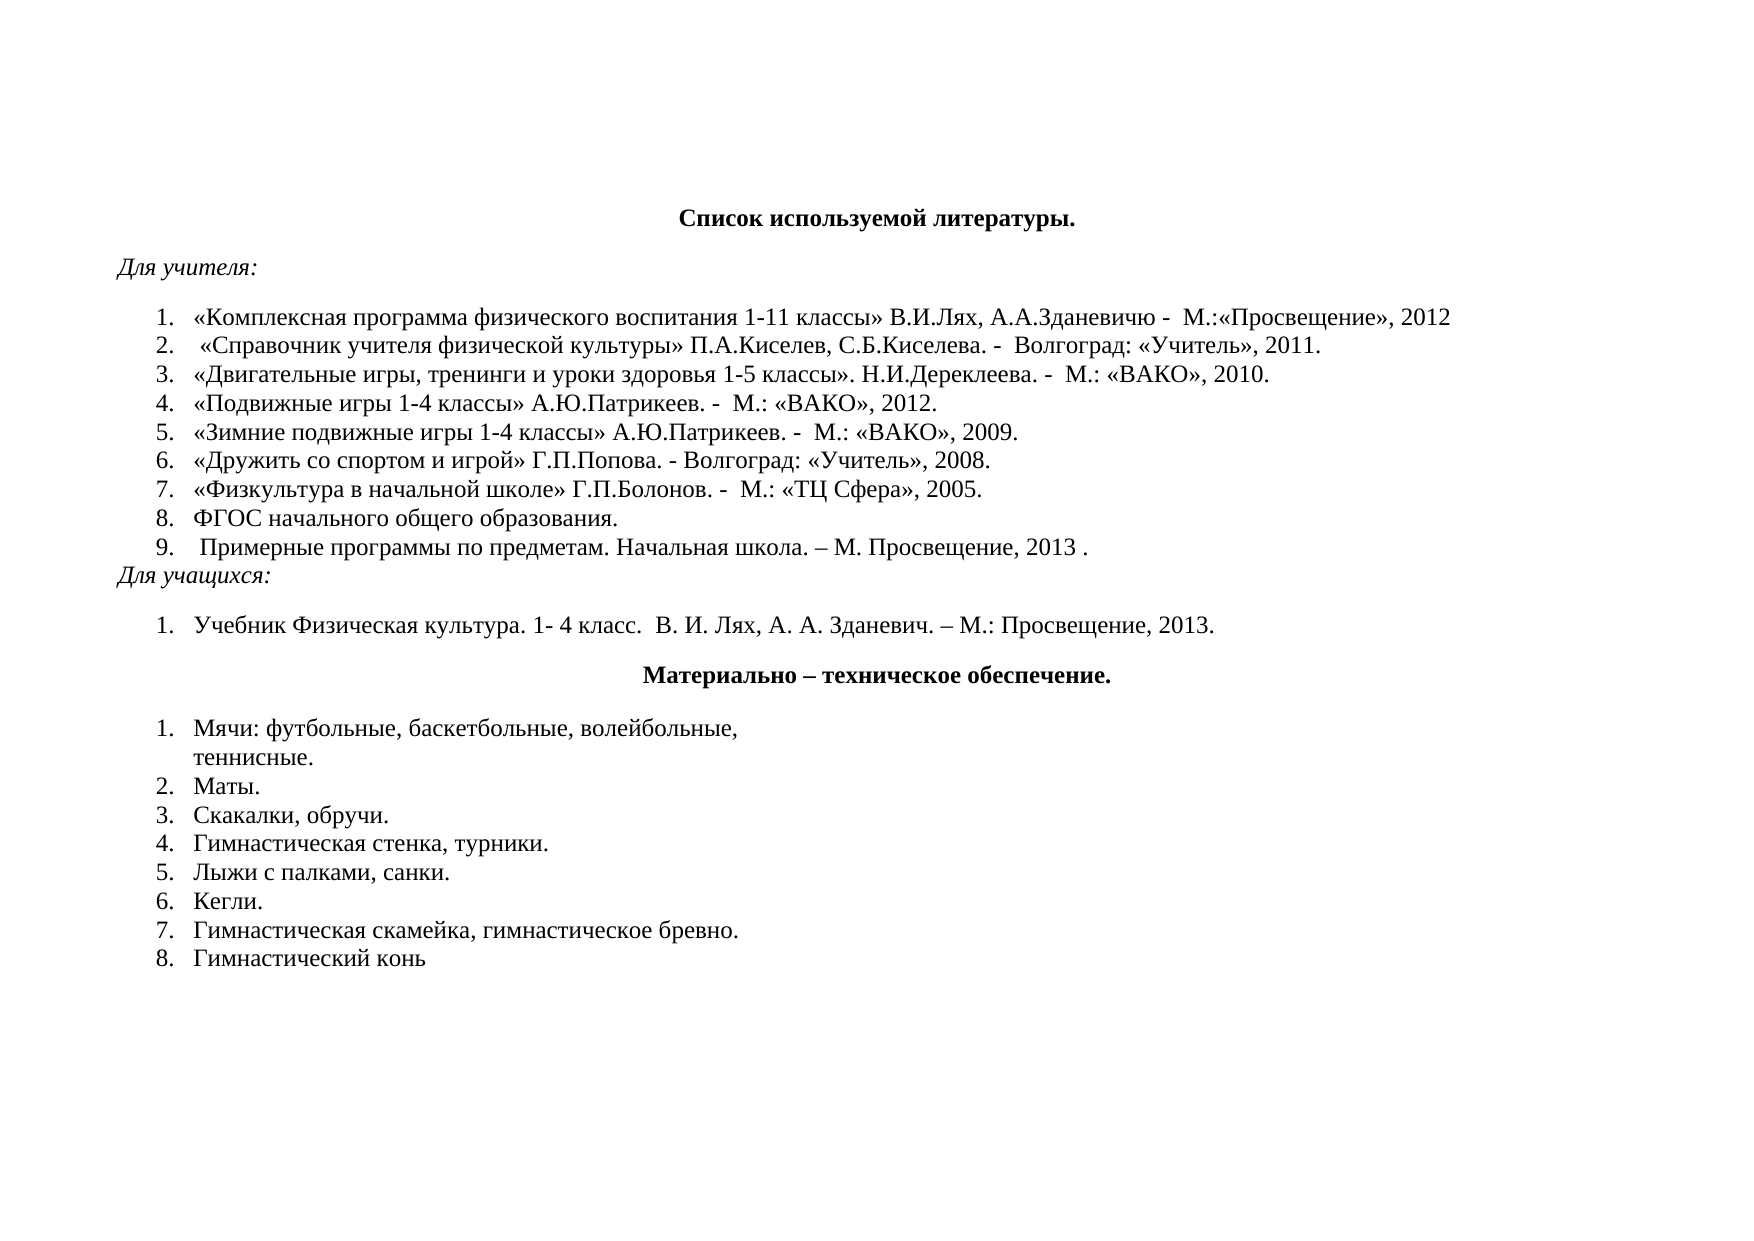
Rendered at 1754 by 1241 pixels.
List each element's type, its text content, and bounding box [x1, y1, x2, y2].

text Для учащихся: [118, 561, 1636, 589]
list Гимнастическая стенка, турники. [156, 828, 840, 857]
list Гимнастическая скамейка, гимнастическое бревно. [156, 915, 840, 943]
text Список используемой литературы. [118, 203, 1636, 231]
list Учебник Физическая культура. 1- 4 класс. В. И. Лях, А. А. Зданевич. – М.: Просвещение, 2013. [156, 610, 1636, 639]
list Маты. [156, 771, 840, 800]
text Для учителя: [118, 252, 1636, 281]
list «Комплексная программа физического воспитания 1-11 классы» В.И.Лях, А.А.Зданевичю - М.:«Просвещение», 2012 [156, 302, 1636, 331]
list Мячи: футбольные, баскетбольные, волейбольные, теннисные. [156, 713, 840, 771]
list ФГОС начального общего образования. [156, 503, 1636, 532]
list «Справочник учителя физической культуры» П.А.Киселев, С.Б.Киселева. - Волгоград: «Учитель», 2011. [156, 331, 1636, 359]
list Скакалки, обручи. [156, 800, 840, 828]
list Кегли. [156, 886, 840, 915]
text Материально – техническое обеспечение. [118, 660, 1636, 688]
list «Дружить со спортом и игрой» Г.П.Попова. - Волгоград: «Учитель», 2008. [156, 446, 1636, 474]
list «Зимние подвижные игры 1-4 классы» А.Ю.Патрикеев. - М.: «ВАКО», 2009. [156, 417, 1636, 446]
list «Физкультура в начальной школе» Г.П.Болонов. - М.: «ТЦ Сфера», 2005. [156, 474, 1636, 503]
list «Двигательные игры, тренинги и уроки здоровья 1-5 классы». Н.И.Дереклеева. - М.: «ВАКО», 2010. [156, 359, 1636, 388]
list Лыжи с палками, санки. [156, 857, 840, 886]
list «Подвижные игры 1-4 классы» А.Ю.Патрикеев. - М.: «ВАКО», 2012. [156, 388, 1636, 417]
list Гимнастический конь [156, 943, 840, 972]
list Примерные программы по предметам. Начальная школа. – М. Просвещение, 2013 . [156, 532, 1636, 561]
